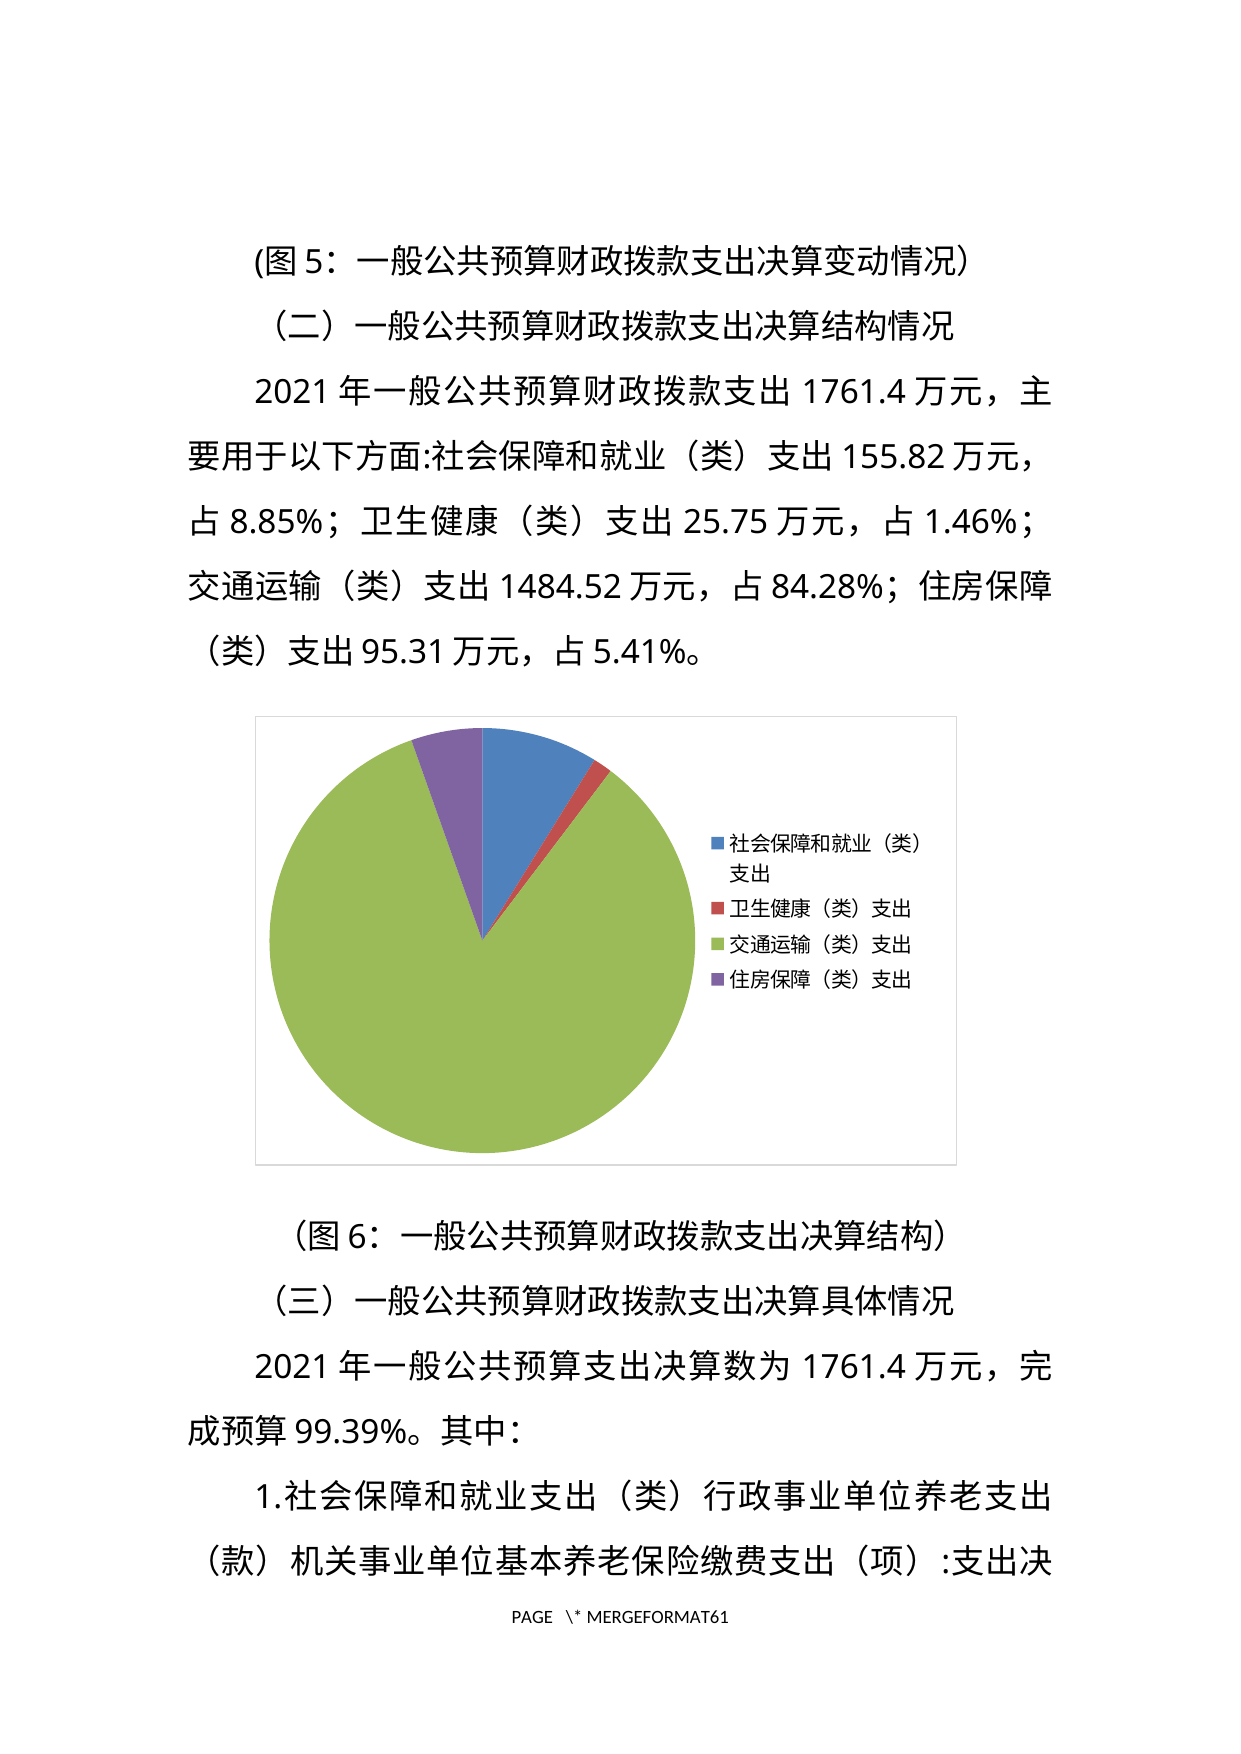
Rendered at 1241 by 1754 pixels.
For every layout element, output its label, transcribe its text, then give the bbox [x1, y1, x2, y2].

text (图5：一般公共预算财政拨款支出决算变动情况） [187, 227, 1053, 292]
text 2021年一般公共预算财政拨款支出1761.4万元，主要用于以下方面:社会保障和就业（类）支出155.82万元，占8.85%；卫生健康（类）支出25.75万元，占1.46%；交通运输（类）支出1484.52万元，占84.28%；住房保障（类）支出95.31万元，占5.41%。 [187, 357, 1053, 682]
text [187, 1462, 1053, 1592]
text （图6：一般公共预算财政拨款支出决算结构） [187, 1202, 1053, 1267]
text （三）一般公共预算财政拨款支出决算具体情况 [187, 1267, 1053, 1332]
text （二）一般公共预算财政拨款支出决算结构情况 [187, 292, 1053, 357]
text 2021年一般公共预算支出决算数为1761.4万元，完成预算99.39%。其中： [187, 1332, 1053, 1462]
